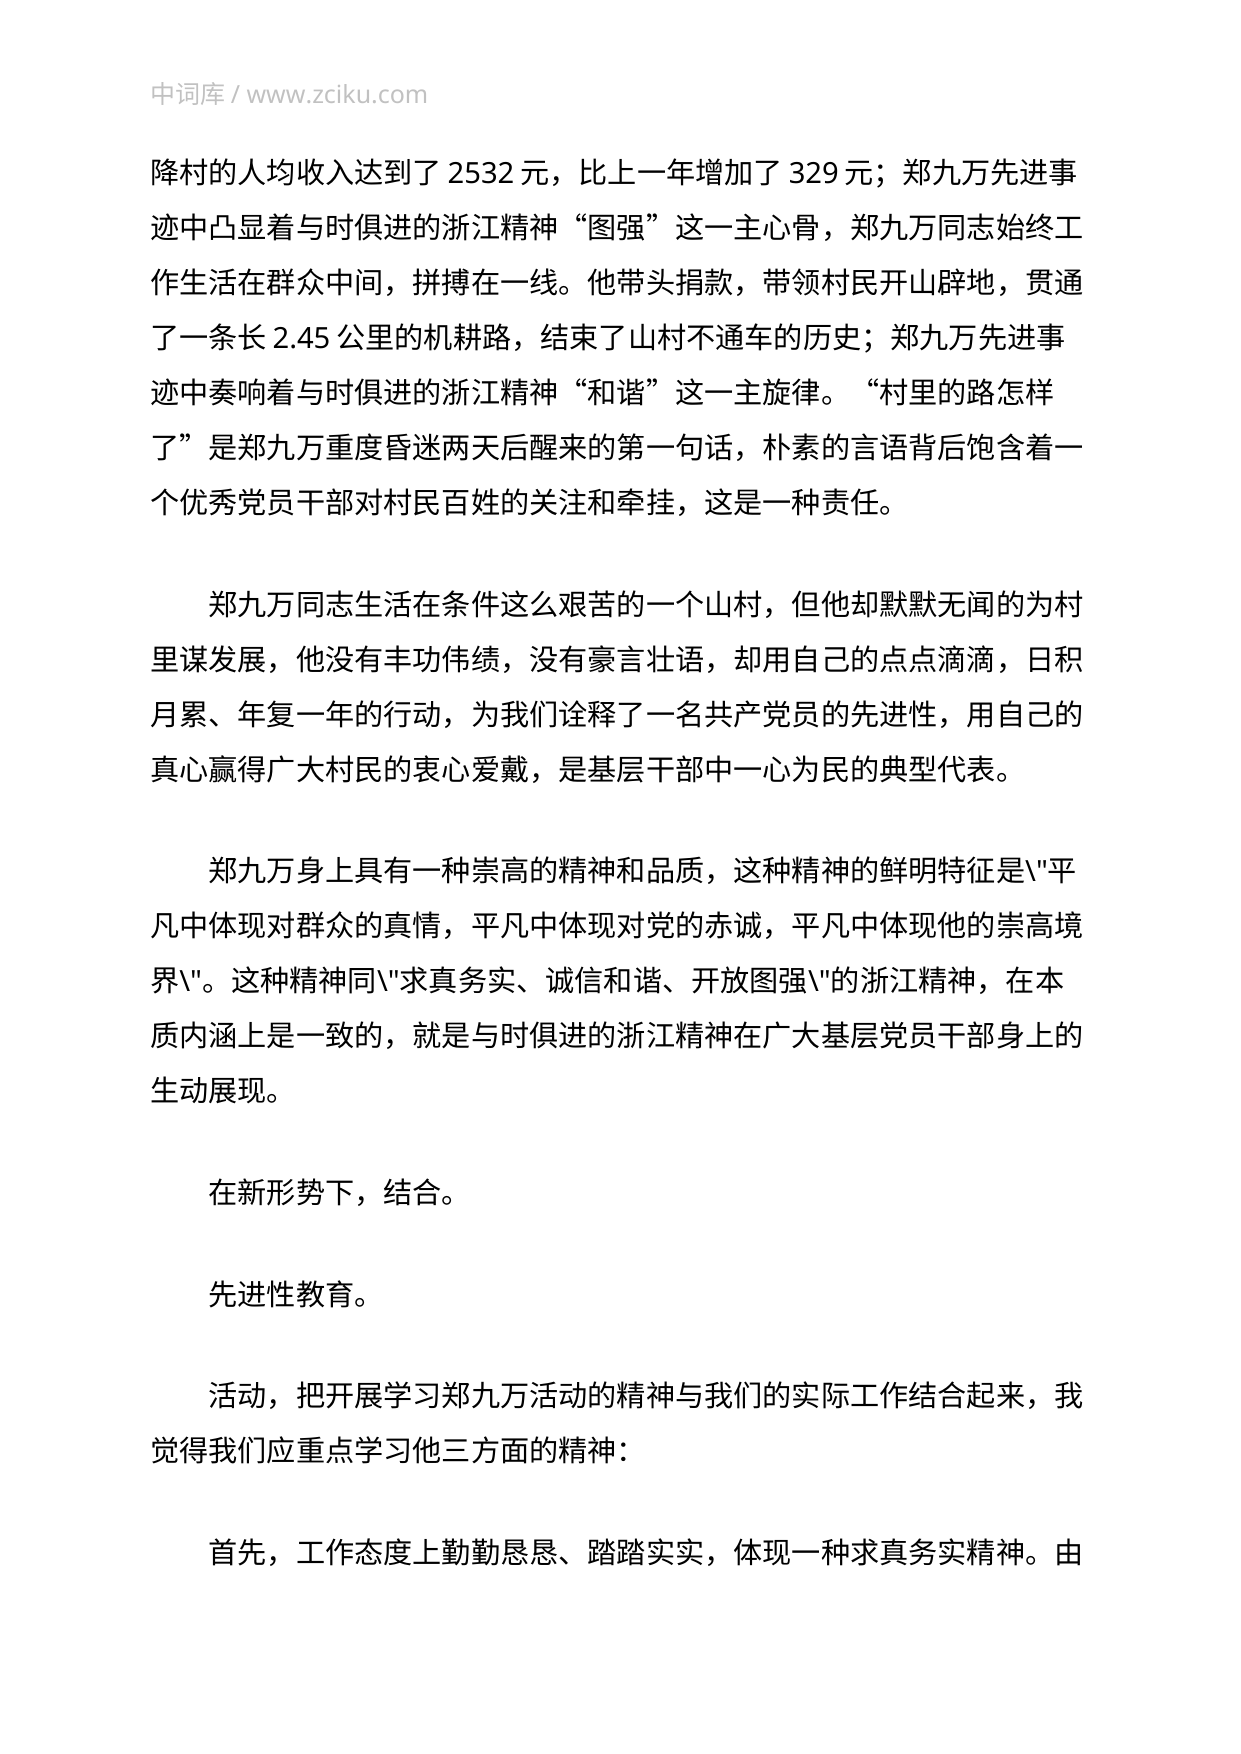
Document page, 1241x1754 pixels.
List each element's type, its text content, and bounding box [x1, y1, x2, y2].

text 活动，把开展学习郑九万活动的精神与我们的实际工作结合起来，我觉得我们应重点学习他三方面的精神： [150, 1373, 1090, 1470]
text 郑九万同志生活在条件这么艰苦的一个山村，但他却默默无闻的为村里谋发展，他没有丰功伟绩，没有豪言壮语，却用自己的点点滴滴，日积月累、年复一年的行动，为我们诠释了一名共产党员的先进性，用自己的真心赢得广大村民的衷心爱戴，是基层干部中一心为民的典型代表。 [150, 581, 1090, 788]
text 郑九万身上具有一种崇高的精神和品质，这种精神的鲜明特征是\"平凡中体现对群众的真情，平凡中体现对党的赤诚，平凡中体现他的崇高境界\"。这种精神同\"求真务实、诚信和谐、开放图强\"的浙江精神，在本质内涵上是一致的，就是与时俱进的浙江精神在广大基层党员干部身上的生动展现。 [150, 848, 1090, 1110]
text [150, 150, 1090, 522]
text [150, 1529, 1090, 1572]
text 在新形势下，结合。 [150, 1169, 1090, 1212]
text 先进性教育。 [150, 1271, 1090, 1313]
